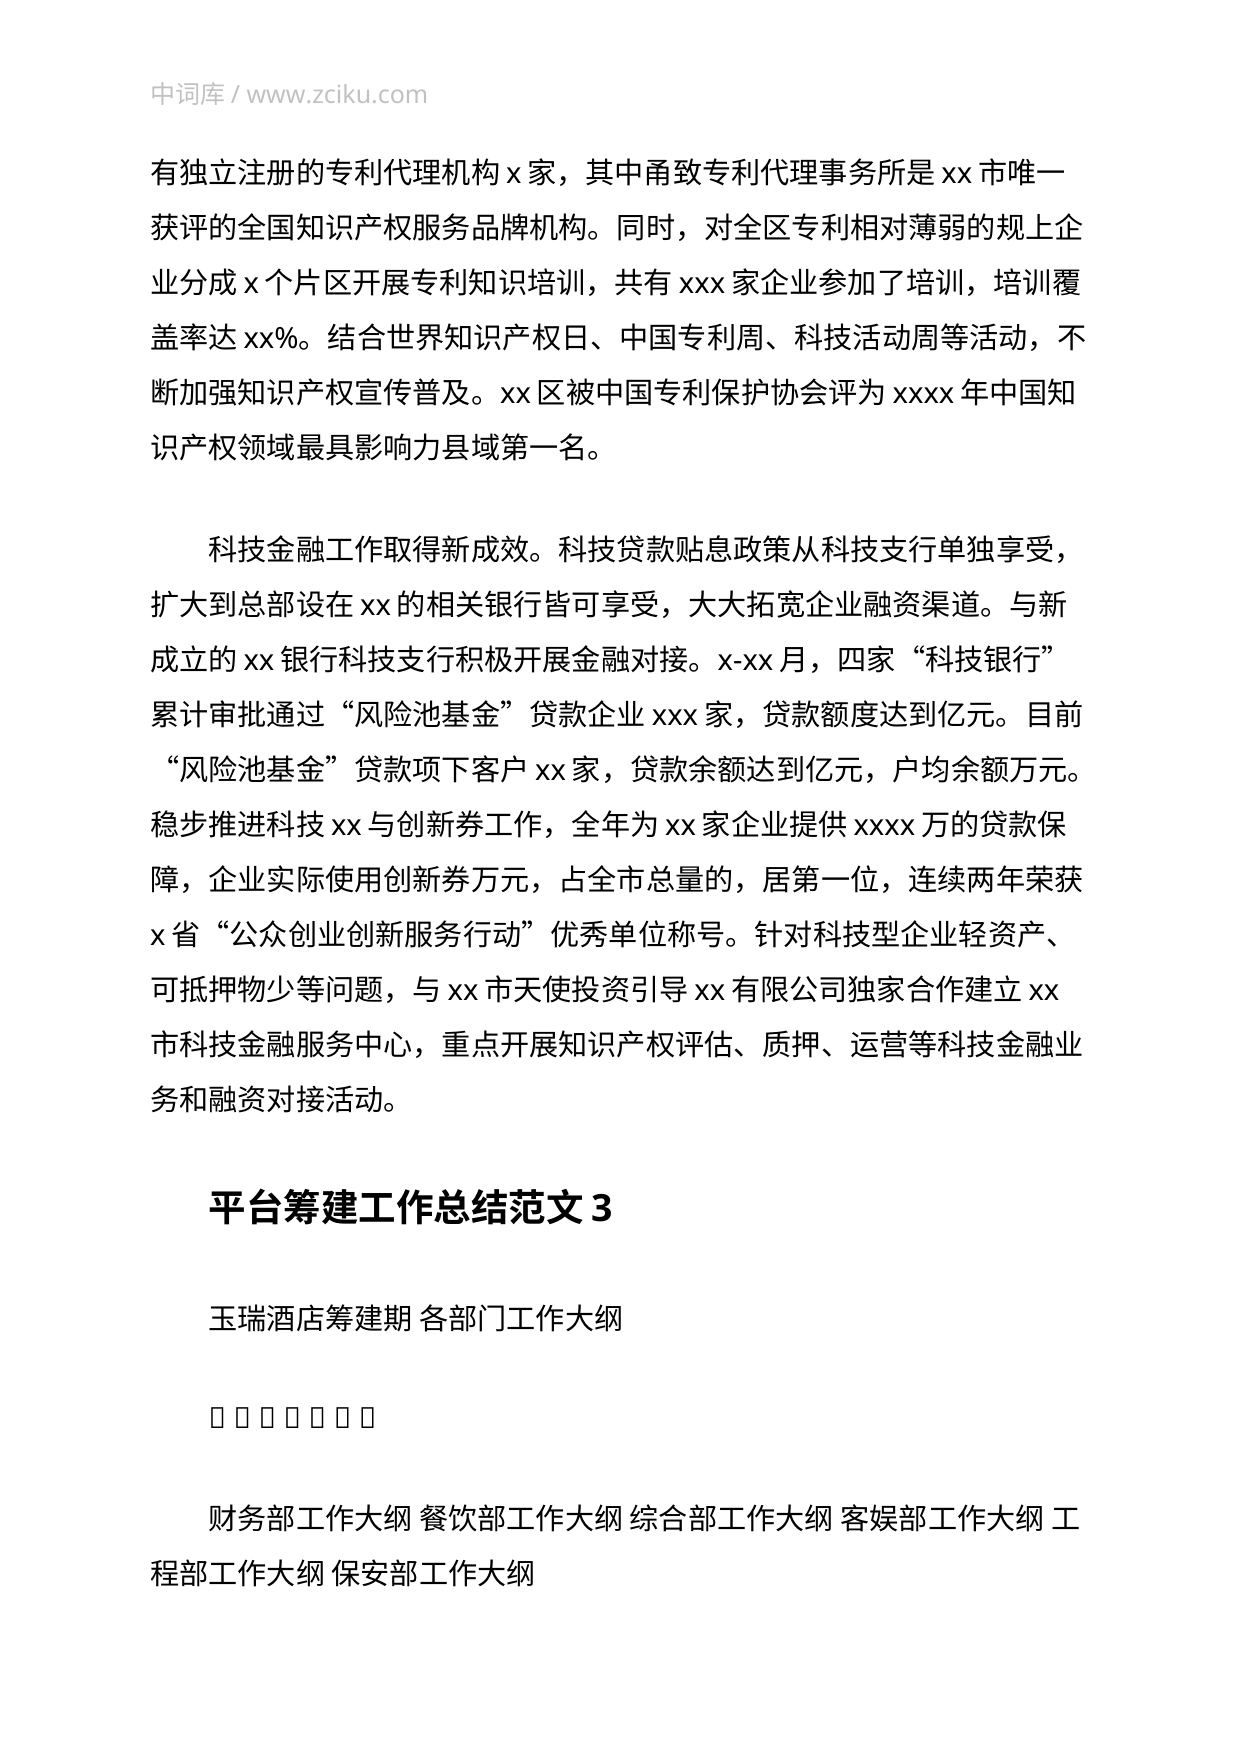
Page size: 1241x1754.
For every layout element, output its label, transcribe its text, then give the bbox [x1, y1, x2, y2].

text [150, 150, 1090, 467]
text        [150, 1397, 1090, 1437]
text 平台筹建工作总结范文3 [150, 1178, 1090, 1233]
text 玉瑞酒店筹建期 各部门工作大纲 [150, 1296, 1090, 1338]
text 科技金融工作取得新成效。科技贷款贴息政策从科技支行单独享受，扩大到总部设在xx的相关银行皆可享受，大大拓宽企业融资渠道。与新成立的xx银行科技支行积极开展金融对接。x-xx月，四家“科技银行”累计审批通过“风险池基金”贷款企业xxx家，贷款额度达到亿元。目前“风险池基金”贷款项下客户xx家，贷款余额达到亿元，户均余额万元。稳步推进科技xx与创新券工作，全年为xx家企业提供xxxx万的贷款保障，企业实际使用创新券万元，占全市总量的，居第一位，连续两年荣获x省“公众创业创新服务行动”优秀单位称号。针对科技型企业轻资产、可抵押物少等问题，与xx市天使投资引导xx有限公司独家合作建立xx市科技金融服务中心，重点开展知识产权评估、质押、运营等科技金融业务和融资对接活动。 [150, 527, 1090, 1119]
text 财务部工作大纲 餐饮部工作大纲 综合部工作大纲 客娱部工作大纲 工程部工作大纲 保安部工作大纲 [150, 1496, 1090, 1593]
